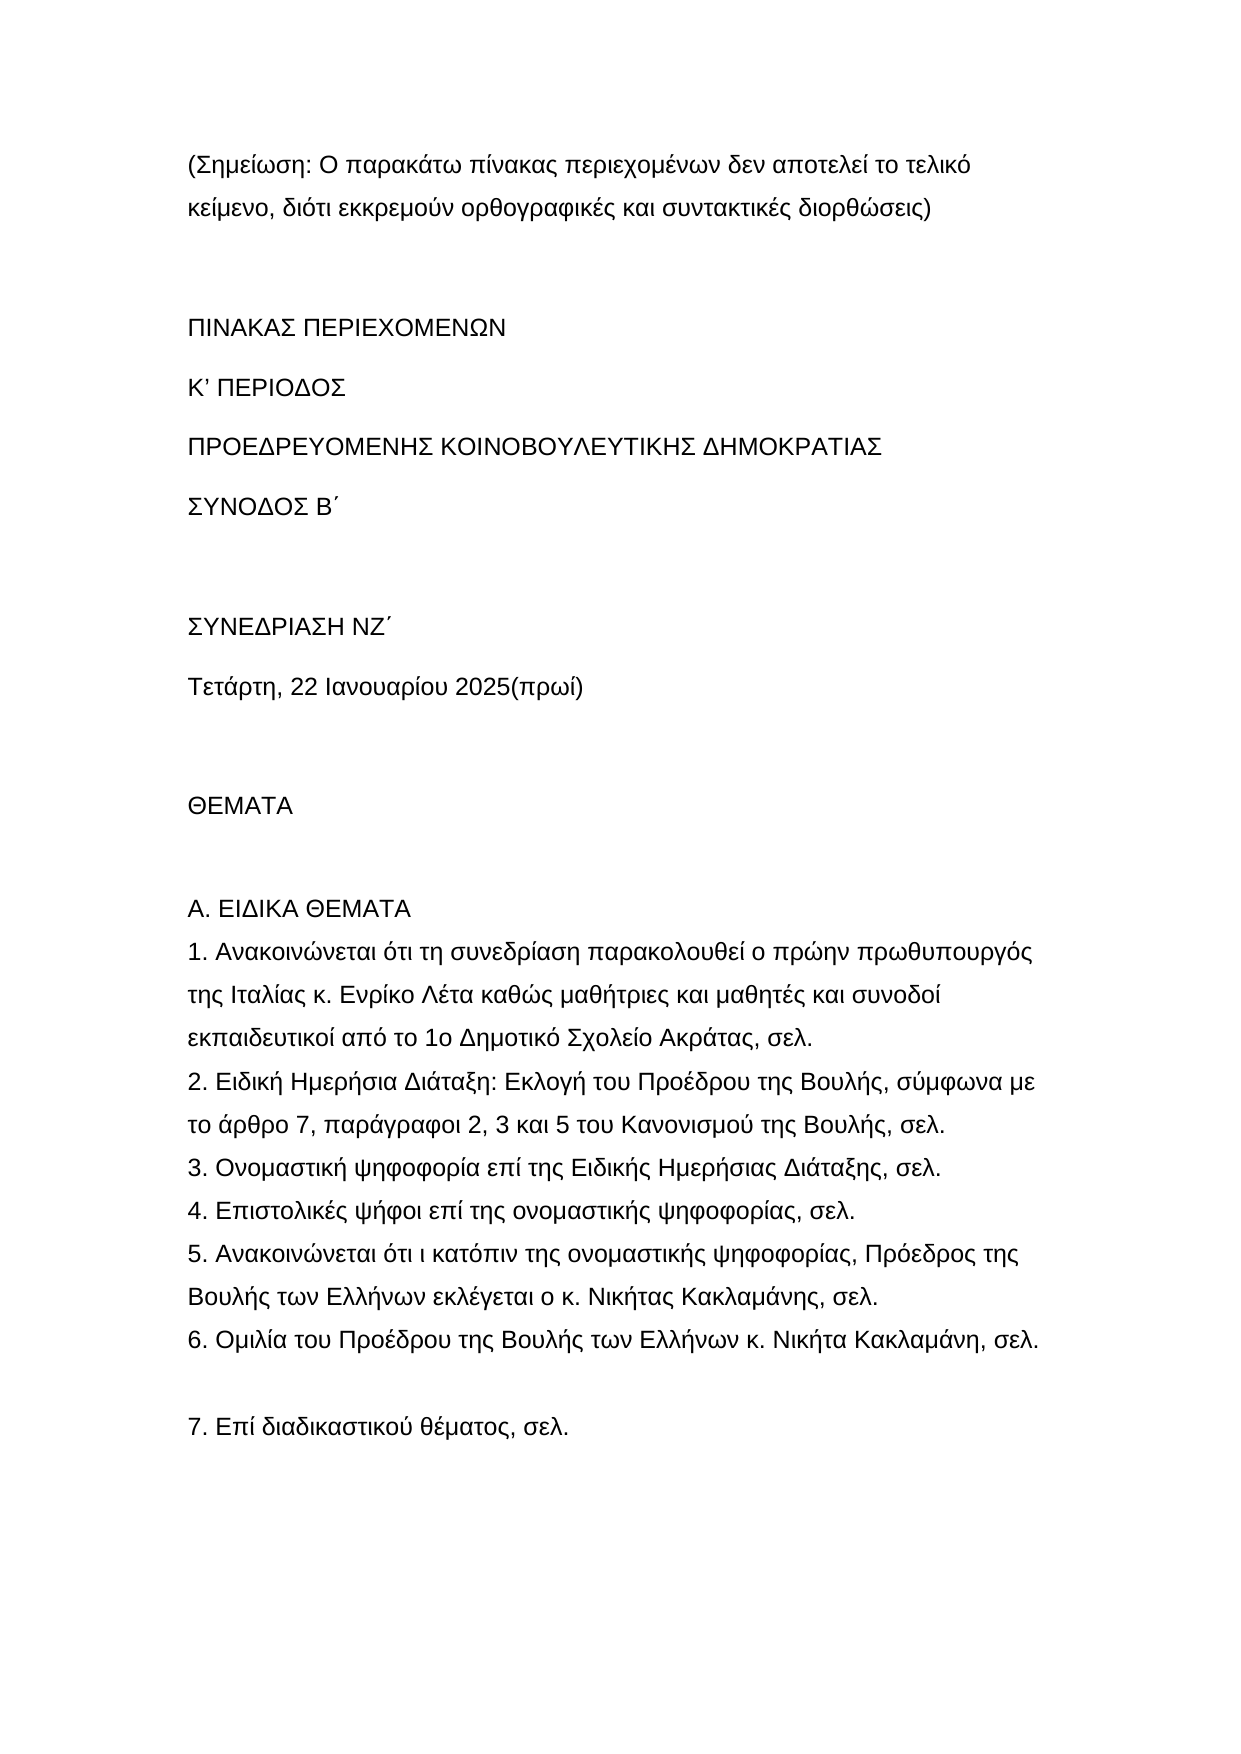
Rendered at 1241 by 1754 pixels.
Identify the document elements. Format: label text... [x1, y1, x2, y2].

text Α. ΕΙΔΙΚΑ ΘΕΜΑΤΑ 1. Ανακοινώνεται ότι τη συνεδρίαση παρακολουθεί ο πρώην πρωθυπουργός της Ιταλίας κ. Ενρίκο Λέτα καθώς μαθήτριες και μαθητές και συνοδοί εκπαιδευτικοί από το 1ο Δημοτικό Σχολείο Ακράτας, σελ. 2. Ειδική Ημερήσια Διάταξη: Εκλογή του Προέδρου της Βουλής, σύμφωνα με το άρθρο 7, παράγραφοι 2, 3 και 5 του Κανονισμού της Βουλής, σελ. 3. Ονομαστική ψηφοφορία επί της Ειδικής Ημερήσιας Διάταξης, σελ. 4. Επιστολικές ψήφοι επί της ονομαστικής ψηφοφορίας, σελ. 5. Ανακοινώνεται ότι ι κατόπιν της ονομαστικής ψηφοφορίας, Πρόεδρος της Βουλής των Ελλήνων εκλέγεται ο κ. Νικήτας Κακλαμάνης, σελ. 6. Ομιλία του Προέδρου της Βουλής των Ελλήνων κ. Νικήτα Κακλαμάνη, σελ. 7. Επί διαδικαστικού θέματος, σελ. [187, 851, 1053, 1440]
text ΠΡΟΕΔΡΕΥΟΜΕΝΗΣ ΚΟΙΝΟΒΟΥΛΕΥΤΙΚΗΣ ΔΗΜΟΚΡΑΤΙΑΣ [187, 432, 1053, 461]
text ΠΙΝΑΚΑΣ ΠΕΡΙΕΧΟΜΕΝΩΝ [187, 313, 1053, 341]
text Κ’ ΠΕΡΙΟΔΟΣ [187, 372, 1053, 401]
text Τετάρτη, 22 Ιανουαρίου 2025(πρωί) [187, 671, 1053, 700]
text ΣΥΝΕΔΡΙΑΣΗ ΝΖ΄ [187, 612, 1053, 640]
text (Σημείωση: Ο παρακάτω πίνακας περιεχομένων δεν αποτελεί το τελικό κείμενο, διότι εκκρεμούν ορθογραφικές και συντακτικές διορθώσεις) [187, 150, 1053, 222]
text ΣΥΝΟΔΟΣ B΄ [187, 492, 1053, 521]
text ΘΕΜΑΤΑ [187, 791, 1053, 820]
